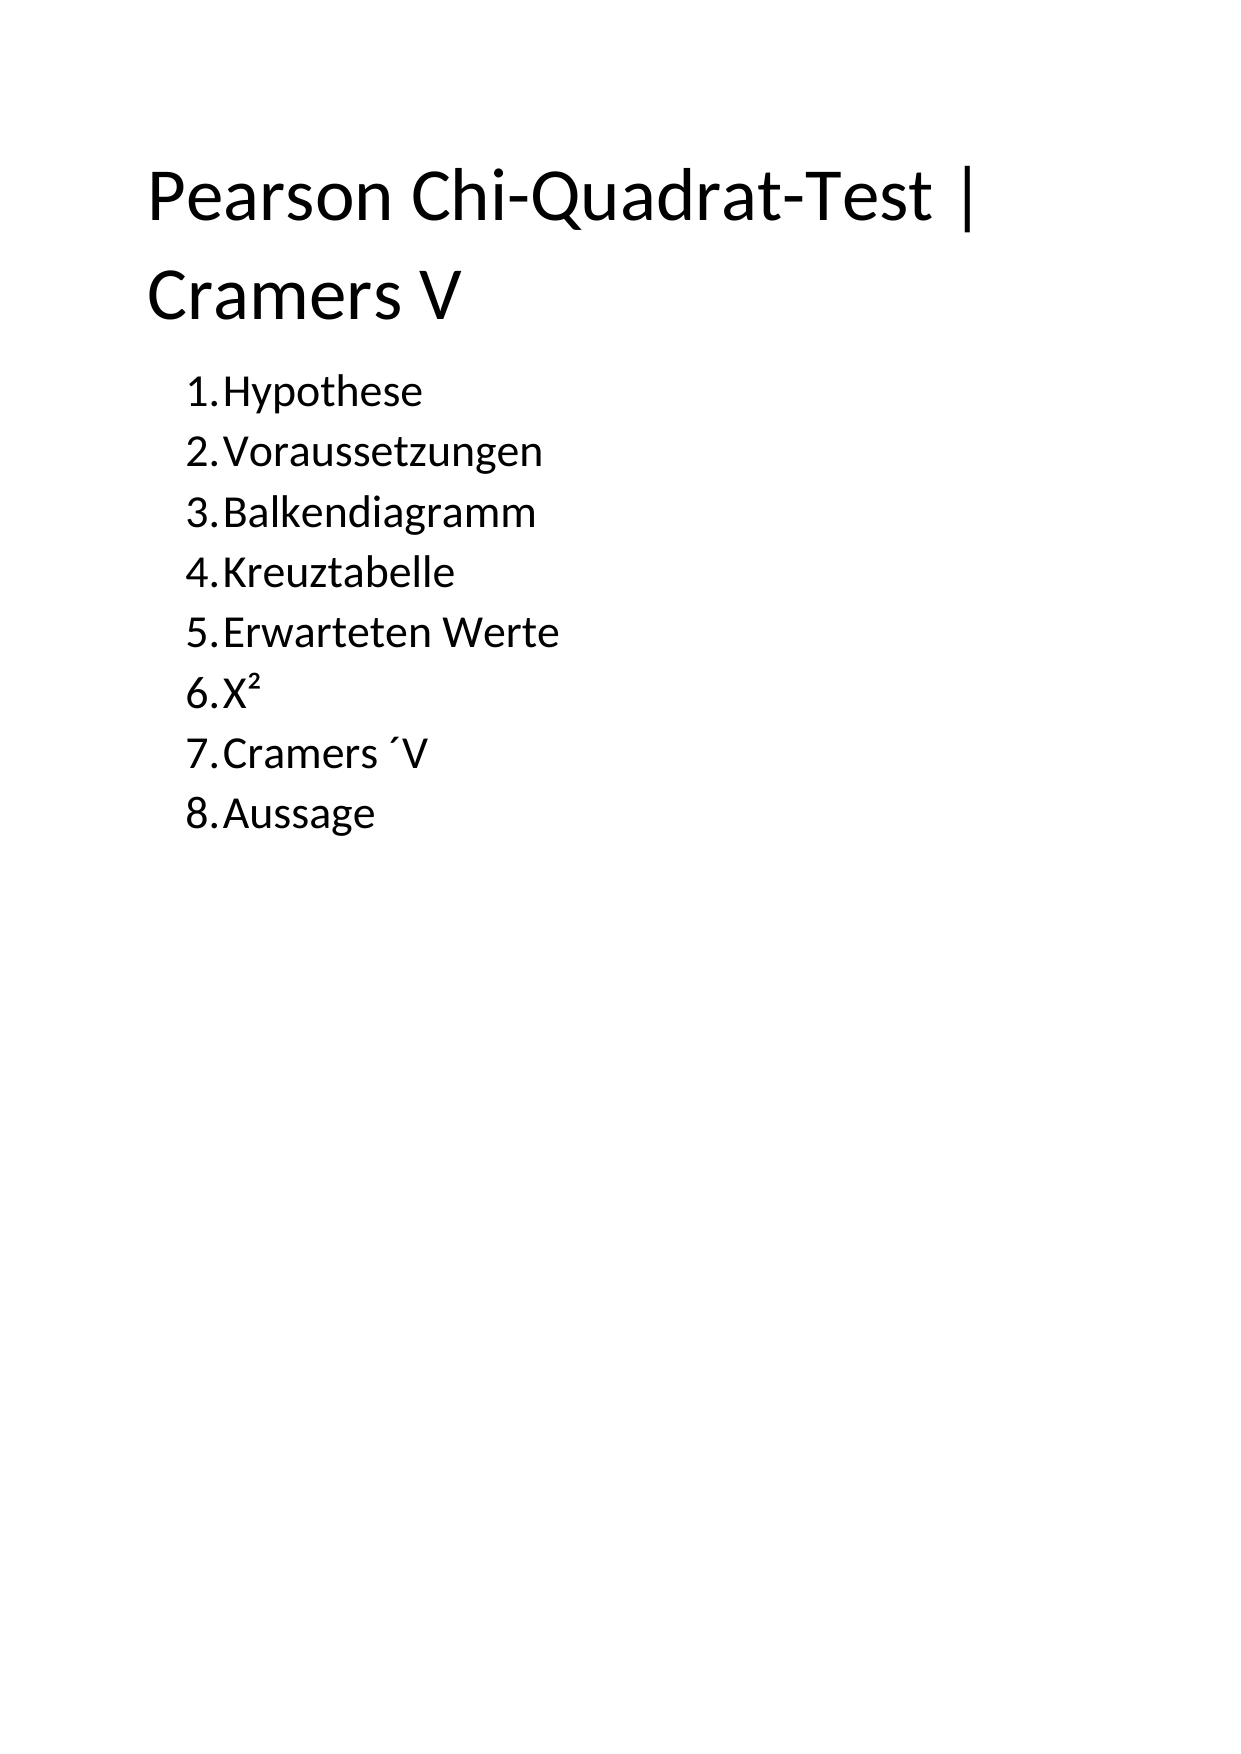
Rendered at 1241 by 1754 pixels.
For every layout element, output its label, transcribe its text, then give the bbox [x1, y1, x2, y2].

list Hypothese [185, 362, 1093, 418]
list Aussage [185, 784, 1093, 840]
text Pearson Chi-Quadrat-Test | Cramers V [148, 148, 1093, 338]
list Erwarteten Werte [185, 603, 1093, 659]
list Voraussetzungen [185, 422, 1093, 478]
list X² [185, 663, 1093, 719]
list Kreuztabelle [185, 543, 1093, 599]
list Cramers ´V [185, 724, 1093, 780]
list Balkendiagramm [185, 483, 1093, 538]
